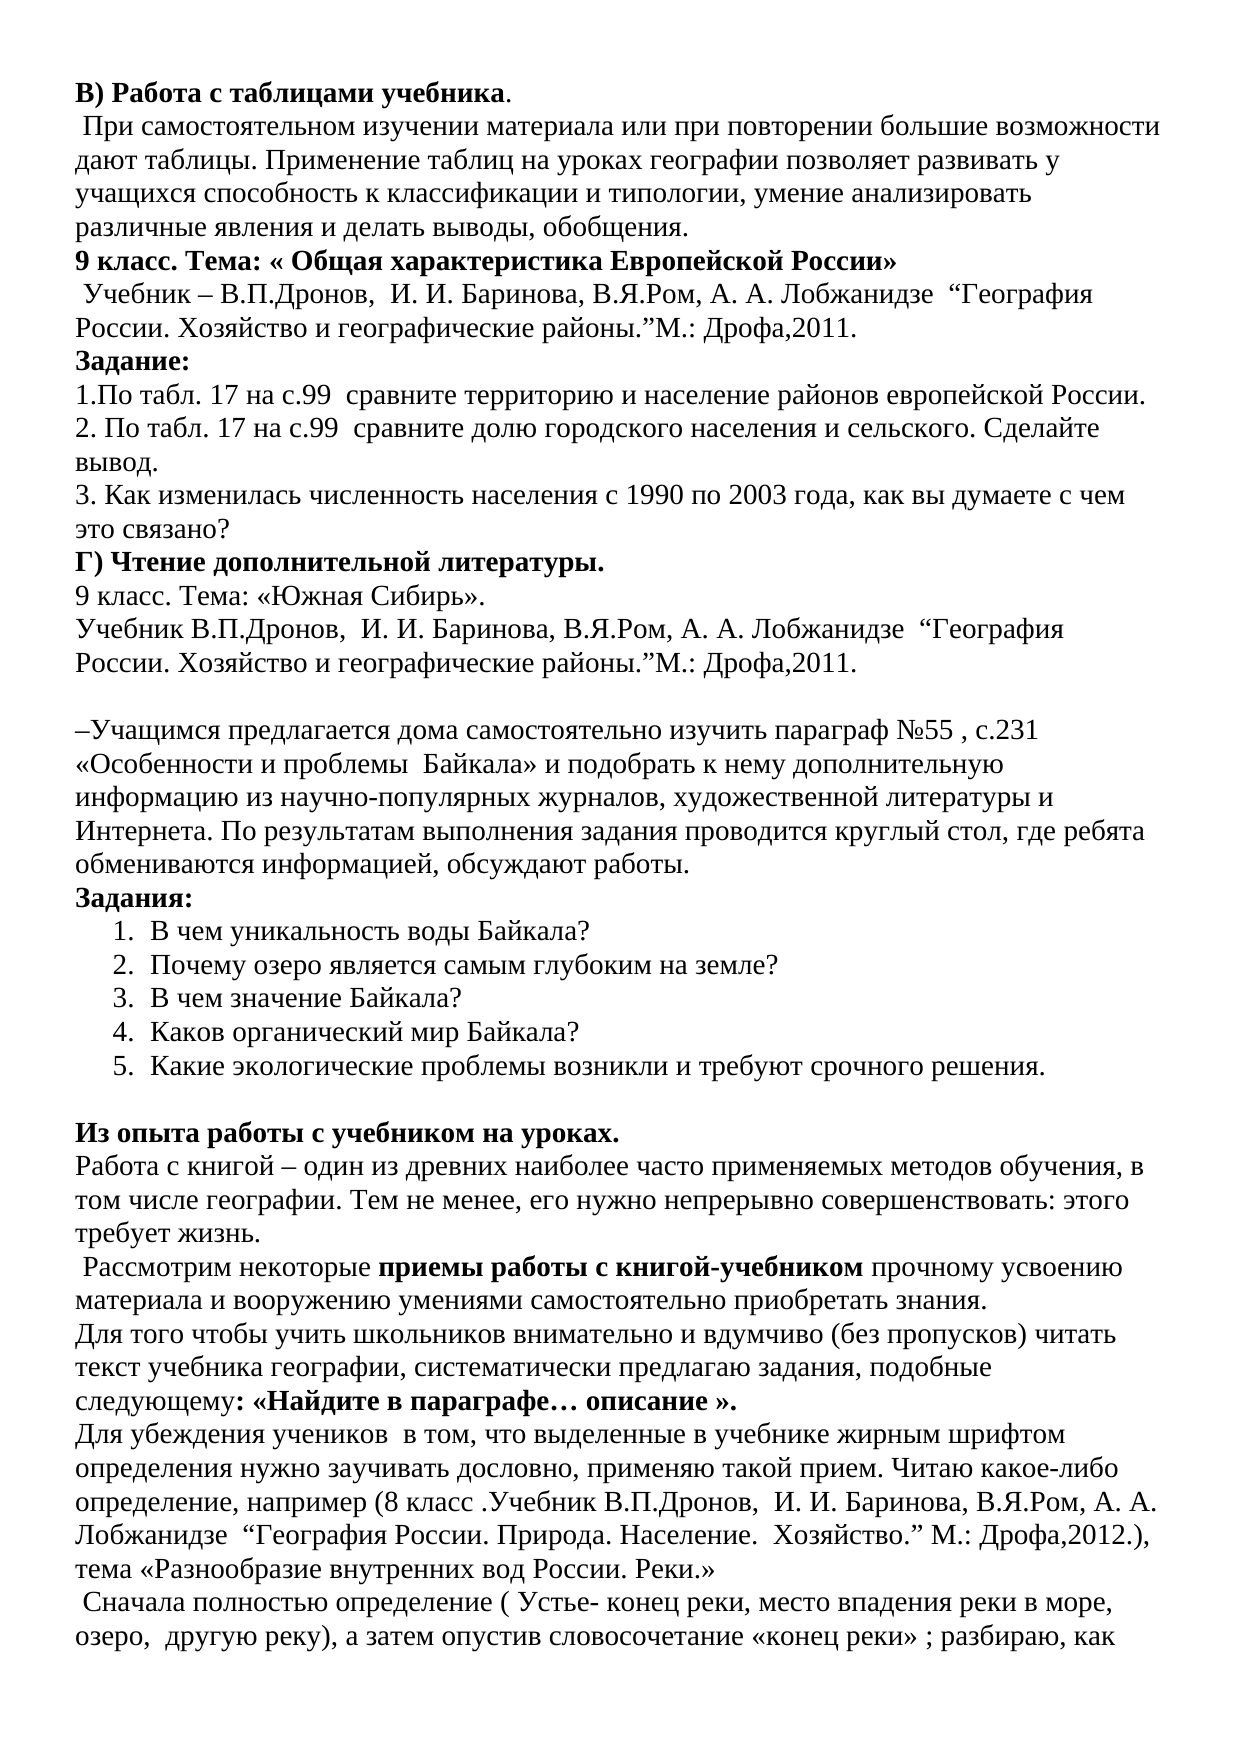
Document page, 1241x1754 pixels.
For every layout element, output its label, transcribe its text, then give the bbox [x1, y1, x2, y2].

text Из опыта работы с учебником на уроках. [75, 1115, 1165, 1148]
text Для того чтобы учить школьников внимательно и вдумчиво (без пропусков) читать текст учебника географии, систематически предлагаю задания, подобные следующему: «Найдите в параграфе… описание ». [75, 1316, 1165, 1417]
text Г) Чтение дополнительной литературы. [75, 544, 1165, 578]
text При самостоятельном изучении материала или при повторении большие возможности дают таблицы. Применение таблиц на уроках географии позволяет развивать у учащихся способность к классификации и типологии, умение анализировать различные явления и делать выводы, обобщения. [75, 108, 1165, 243]
text 9 класс. Тема: « Общая характеристика Европейской России» [75, 243, 1165, 276]
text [75, 1584, 1165, 1651]
text Рассмотрим некоторые приемы работы с книгой-учебником прочному усвоению материала и вооружению умениями самостоятельно приобретать знания. [75, 1249, 1165, 1316]
text Учебник В.П.Дронов, И. И. Баринова, В.Я.Ром, А. А. Лобжанидзе “География России. Хозяйство и географические районы.”М.: Дрофа,2011. [75, 612, 1165, 679]
list В чем уникальность воды Байкала? [112, 913, 1165, 947]
text Задание: [75, 343, 1165, 377]
list Какие экологические проблемы возникли и требуют срочного решения. [112, 1048, 1165, 1081]
list Почему озеро является самым глубоким на земле? [112, 947, 1165, 981]
text Для убеждения учеников в том, что выделенные в учебнике жирным шрифтом определения нужно заучивать дословно, применяю такой прием. Читаю какое-либо определение, например (8 класс .Учебник В.П.Дронов, И. И. Баринова, В.Я.Ром, А. А. Лобжанидзе “География России. Природа. Население. Хозяйство.” М.: Дрофа,2012.), тема «Разнообразие внутренних вод России. Реки.» [75, 1417, 1165, 1584]
text 1.По табл. 17 на с.99 сравните территорию и население районов европейской России. [75, 377, 1165, 410]
text В) Работа с таблицами учебника. [75, 75, 1165, 108]
text Задания: [75, 880, 1165, 913]
text Учебник – В.П.Дронов, И. И. Баринова, В.Я.Ром, А. А. Лобжанидзе “География России. Хозяйство и географические районы.”М.: Дрофа,2011. [75, 276, 1165, 343]
text 9 класс. Тема: «Южная Сибирь». [75, 578, 1165, 612]
text 3. Как изменилась численность населения с 1990 по 2003 года, как вы думаете с чем это связано? [75, 477, 1165, 544]
list В чем значение Байкала? [112, 981, 1165, 1014]
text Работа с книгой – один из древних наиболее часто применяемых методов обучения, в том числе географии. Тем не менее, его нужно непрерывно совершенствовать: этого требует жизнь. [75, 1148, 1165, 1249]
list Каков органический мир Байкала? [112, 1014, 1165, 1048]
text –Учащимся предлагается дома самостоятельно изучить параграф №55 , с.231 «Особенности и проблемы Байкала» и подобрать к нему дополнительную информацию из научно-популярных журналов, художественной литературы и Интернета. По результатам выполнения задания проводится круглый стол, где ребята обмениваются информацией, обсуждают работы. [75, 712, 1165, 880]
text 2. По табл. 17 на с.99 сравните долю городского населения и сельского. Сделайте вывод. [75, 410, 1165, 477]
